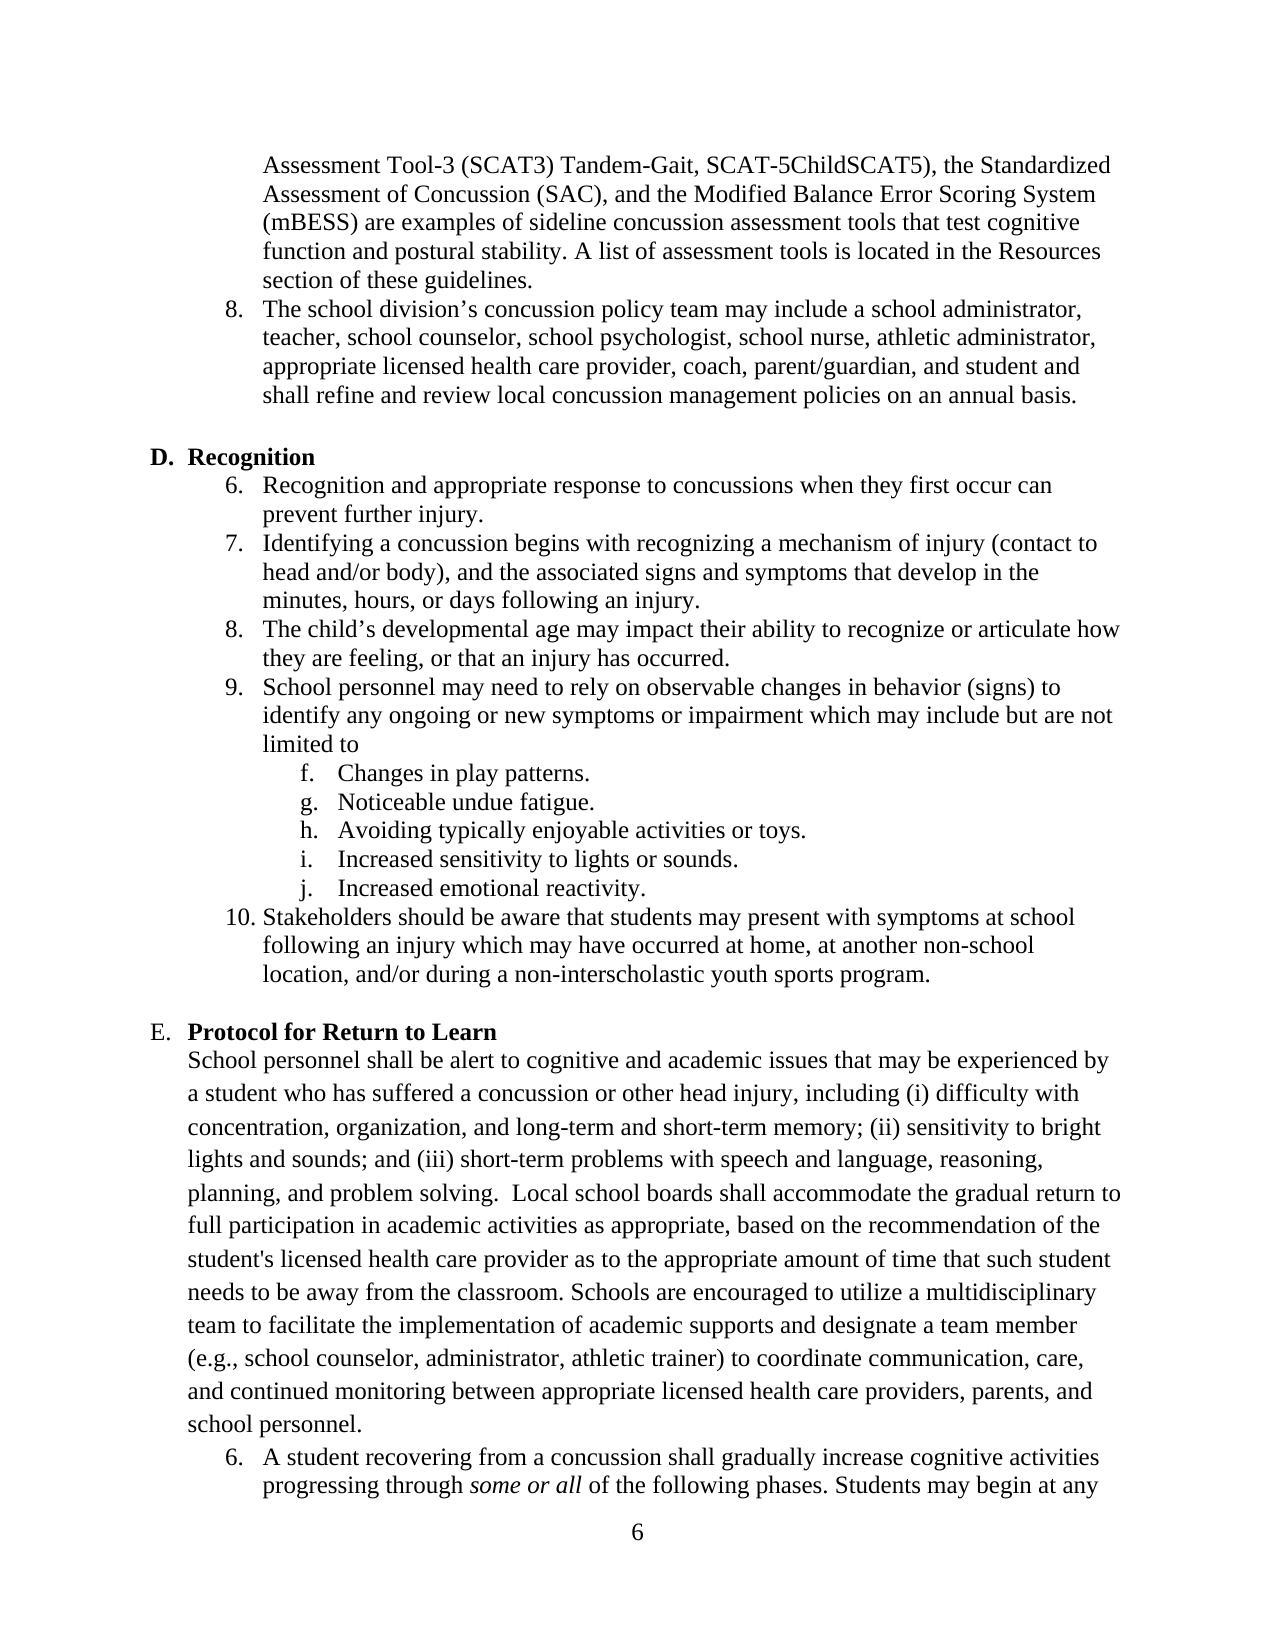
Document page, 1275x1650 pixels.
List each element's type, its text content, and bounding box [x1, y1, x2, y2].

list The child’s developmental age may impact their ability to recognize or articulate how they are feeling, or that an injury has occurred. [225, 614, 1125, 672]
list Avoiding typically enjoyable activities or toys. [300, 816, 1125, 844]
list Recognition [150, 442, 1125, 471]
list Identifying a concussion begins with recognizing a mechanism of injury (contact to head and/or body), and the associated signs and symptoms that develop in the minutes, hours, or days following an injury. [225, 528, 1125, 614]
list Noticeable undue fatigue. [300, 787, 1125, 816]
list Stakeholders should be aware that students may present with symptoms at school following an injury which may have occurred at home, at another non-school location, and/or during a non-interscholastic youth sports program. [225, 902, 1125, 1017]
list Protocol for Return to Learn [150, 1017, 1125, 1046]
list Increased emotional reactivity. [300, 873, 1125, 902]
list Increased sensitivity to lights or sounds. [300, 844, 1125, 873]
list Changes in play patterns. [300, 758, 1125, 787]
list The school division’s concussion policy team may include a school administrator, teacher, school counselor, school psychologist, school nurse, athletic administrator, appropriate licensed health care provider, coach, parent/guardian, and student and shall refine and review local concussion management policies on an annual basis. [225, 294, 1125, 409]
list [225, 1442, 1125, 1499]
text School personnel shall be alert to cognitive and academic issues that may be experienced by a student who has suffered a concussion or other head injury, including (i) difficulty with concentration, organization, and long-term and short-term memory; (ii) sensitivity to bright lights and sounds; and (iii) short-term problems with speech and language, reasoning, planning, and problem solving. Local school boards shall accommodate the gradual return to full participation in academic activities as appropriate, based on the recommendation of the student's licensed health care provider as to the appropriate amount of time that such student needs to be away from the classroom. Schools are encouraged to utilize a multidisciplinary team to facilitate the implementation of academic supports and designate a team member (e.g., school counselor, administrator, athletic trainer) to coordinate communication, care, and continued monitoring between appropriate licensed health care providers, parents, and school personnel. [187, 1046, 1125, 1437]
list School personnel may need to rely on observable changes in behavior (signs) to identify any ongoing or new symptoms or impairment which may include but are not limited to [225, 672, 1125, 758]
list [225, 150, 1125, 294]
list Recognition and appropriate response to concussions when they first occur can prevent further injury. [225, 471, 1125, 528]
